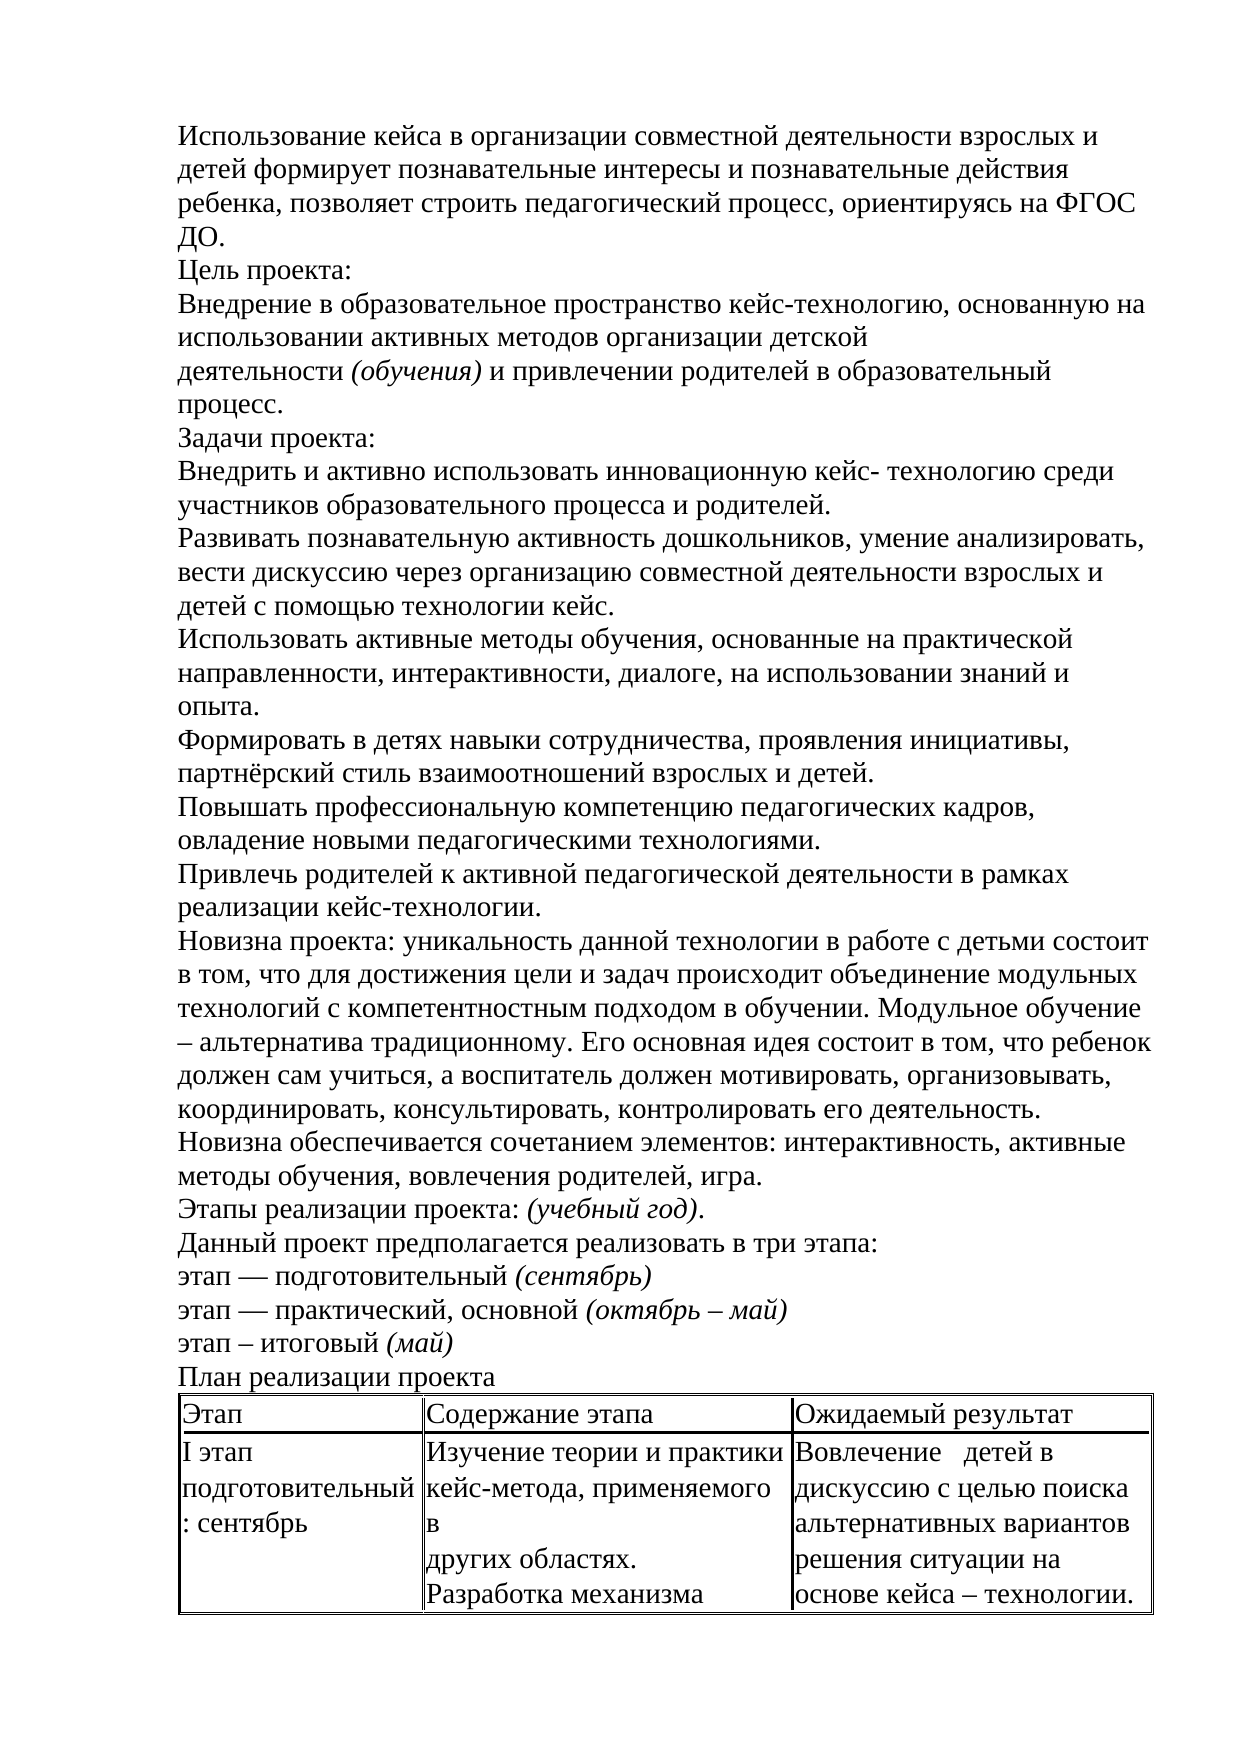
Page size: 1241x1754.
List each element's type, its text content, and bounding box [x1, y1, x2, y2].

table_header Этап [181, 1396, 423, 1431]
text Использование кейса в организации совместной деятельности взрослых и детей формирует познавательные интересы и познавательные действия ребенка, позволяет строить педагогический процесс, ориентируясь на ФГОС ДО. [177, 118, 1152, 252]
text Данный проект предполагается реализовать в три этапа: [177, 1225, 1152, 1258]
table_header Содержание этапа [424, 1396, 792, 1431]
text Новизна проекта: уникальность данной технологии в работе с детьми состоит в том, что для достижения цели и задач происходит объединение модульных технологий с компетентностным подходом в обучении. Модульное обучение – альтернатива традиционному. Его основная идея состоит в том, что ребенок должен сам учиться, а воспитатель должен мотивировать, организовывать, координировать, консультировать, контролировать его деятельность. [177, 923, 1152, 1124]
text Повышать профессиональную компетенцию педагогических кадров, овладение новыми педагогическими технологиями. [177, 789, 1152, 856]
table_header Ожидаемый результат [792, 1396, 1151, 1431]
text Внедрить и активно использовать инновационную кейс- технологию среди участников образовательного процесса и родителей. [177, 453, 1152, 521]
text этап — подготовительный (сентябрь) [177, 1258, 1152, 1292]
text Внедрение в образовательное пространство кейс-технологию, основанную на использовании активных методов организации детской деятельности (обучения) и привлечении родителей в образовательный процесс. [177, 286, 1152, 420]
text Новизна обеспечивается сочетанием элементов: интерактивность, активные методы обучения, вовлечения родителей, игра. [177, 1124, 1152, 1191]
text Цель проекта: [177, 252, 1152, 286]
text План реализации проекта [177, 1359, 1152, 1393]
text этап – итоговый (май) [177, 1326, 1152, 1359]
text этап — практический, основной (октябрь – май) [177, 1292, 1152, 1326]
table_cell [792, 1431, 1151, 1611]
text Развивать познавательную активность дошкольников, умение анализировать, вести дискуссию через организацию совместной деятельности взрослых и детей с помощью технологии кейс. [177, 521, 1152, 621]
text Этапы реализации проекта: (учебный год). [177, 1191, 1152, 1225]
text Формировать в детях навыки сотрудничества, проявления инициативы, партнёрский стиль взаимоотношений взрослых и детей. [177, 722, 1152, 789]
text Привлечь родителей к активной педагогической деятельности в рамках реализации кейс-технологии. [177, 856, 1152, 923]
text Использовать активные методы обучения, основанные на практической направленности, интерактивности, диалоге, на использовании знаний и опыта. [177, 621, 1152, 722]
text Задачи проекта: [177, 420, 1152, 453]
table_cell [181, 1431, 423, 1611]
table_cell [424, 1434, 792, 1611]
